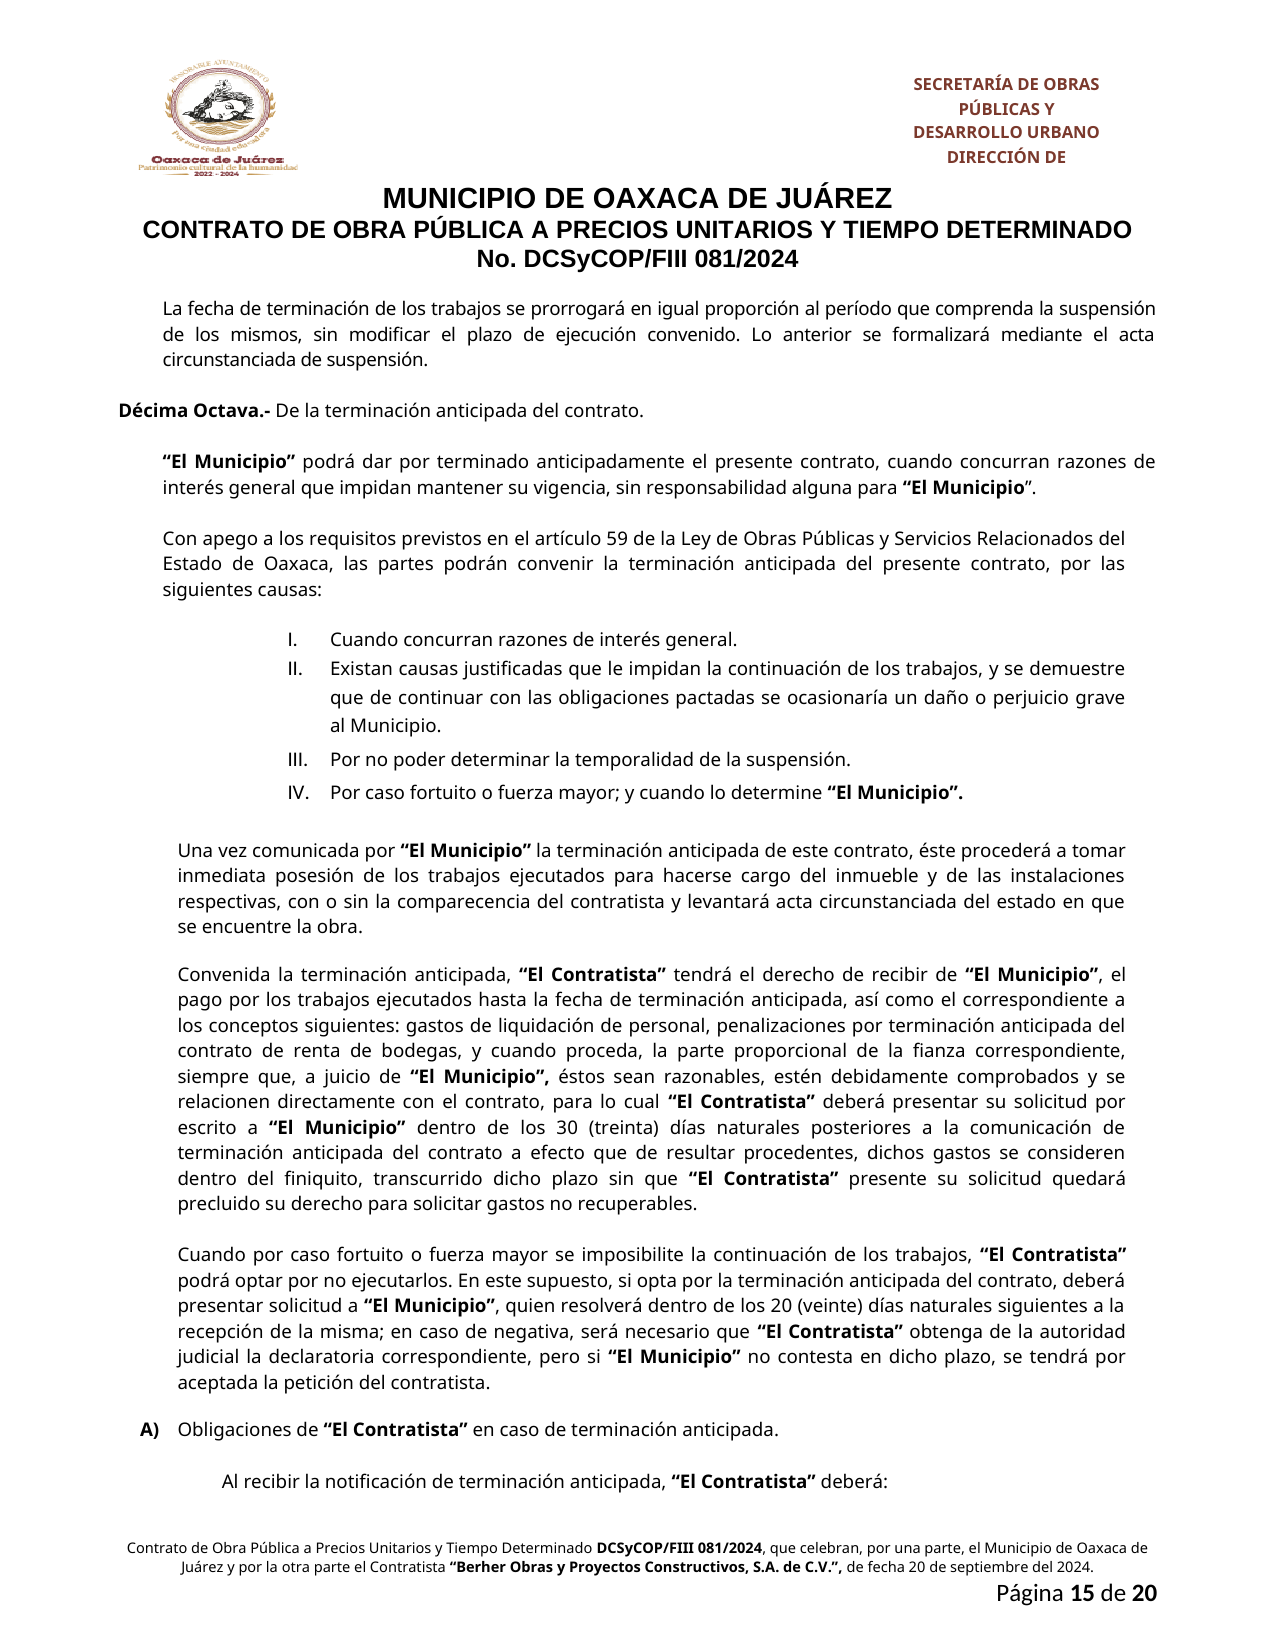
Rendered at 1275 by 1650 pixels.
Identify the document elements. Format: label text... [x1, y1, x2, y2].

text Con apego a los requisitos previstos en el artículo 59 de la Ley de Obras Públicas y Servicios Relacionados del Estado de Oaxaca, las partes podrán convenir la terminación anticipada del presente contrato, por las siguientes causas: [162, 525, 1126, 602]
text La fecha de terminación de los trabajos se prorrogará en igual proporción al período que comprenda la suspensión de los mismos, sin modificar el plazo de ejecución convenido. Lo anterior se formalizará mediante el acta circunstanciada de suspensión. [162, 295, 1157, 372]
text Convenida la terminación anticipada, “El Contratista” tendrá el derecho de recibir de “El Municipio”, el pago por los trabajos ejecutados hasta la fecha de terminación anticipada, así como el correspondiente a los conceptos siguientes: gastos de liquidación de personal, penalizaciones por terminación anticipada del contrato de renta de bodegas, y cuando proceda, la parte proporcional de la fianza correspondiente, siempre que, a juicio de “El Municipio”, éstos sean razonables, estén debidamente comprobados y se relacionen directamente con el contrato, para lo cual “El Contratista” deberá presentar su solicitud por escrito a “El Municipio” dentro de los 30 (treinta) días naturales posteriores a la comunicación de terminación anticipada del contrato a efecto que de resultar procedentes, dichos gastos se consideren dentro del finiquito, transcurrido dicho plazo sin que “El Contratista” presente su solicitud quedará precluido su derecho para solicitar gastos no recuperables. [177, 961, 1126, 1216]
text Cuando por caso fortuito o fuerza mayor se imposibilite la continuación de los trabajos, “El Contratista” podrá optar por no ejecutarlos. En este supuesto, si opta por la terminación anticipada del contrato, deberá presentar solicitud a “El Municipio”, quien resolverá dentro de los 20 (veinte) días naturales siguientes a la recepción de la misma; en caso de negativa, será necesario que “El Contratista” obtenga de la autoridad judicial la declaratoria correspondiente, pero si “El Municipio” no contesta en dicho plazo, se tendrá por aceptada la petición del contratista. [177, 1242, 1126, 1395]
text Al recibir la notificación de terminación anticipada, “El Contratista” deberá: [222, 1468, 1126, 1493]
list Existan causas justificadas que le impidan la continuación de los trabajos, y se demuestre que de continuar con las obligaciones pactadas se ocasionaría un daño o perjuicio grave al Municipio. [287, 656, 1126, 738]
text “El Municipio” podrá dar por terminado anticipadamente el presente contrato, cuando concurran razones de interés general que impidan mantener su vigencia, sin responsabilidad alguna para “El Municipio”. [162, 448, 1157, 499]
list Por no poder determinar la temporalidad de la suspensión. [287, 746, 1126, 772]
list Cuando concurran razones de interés general. [287, 626, 1126, 652]
list Por caso fortuito o fuerza mayor; y cuando lo determine “El Municipio”. [287, 779, 1126, 805]
list Obligaciones de “El Contratista” en caso de terminación anticipada. [140, 1416, 1126, 1442]
text Una vez comunicada por “El Municipio” la terminación anticipada de este contrato, éste procederá a tomar inmediata posesión de los trabajos ejecutados para hacerse cargo del inmueble y de las instalaciones respectivas, con o sin la comparecencia del contratista y levantará acta circunstanciada del estado en que se encuentre la obra. [177, 837, 1126, 939]
text Décima Octava.- De la terminación anticipada del contrato. [118, 397, 1157, 423]
